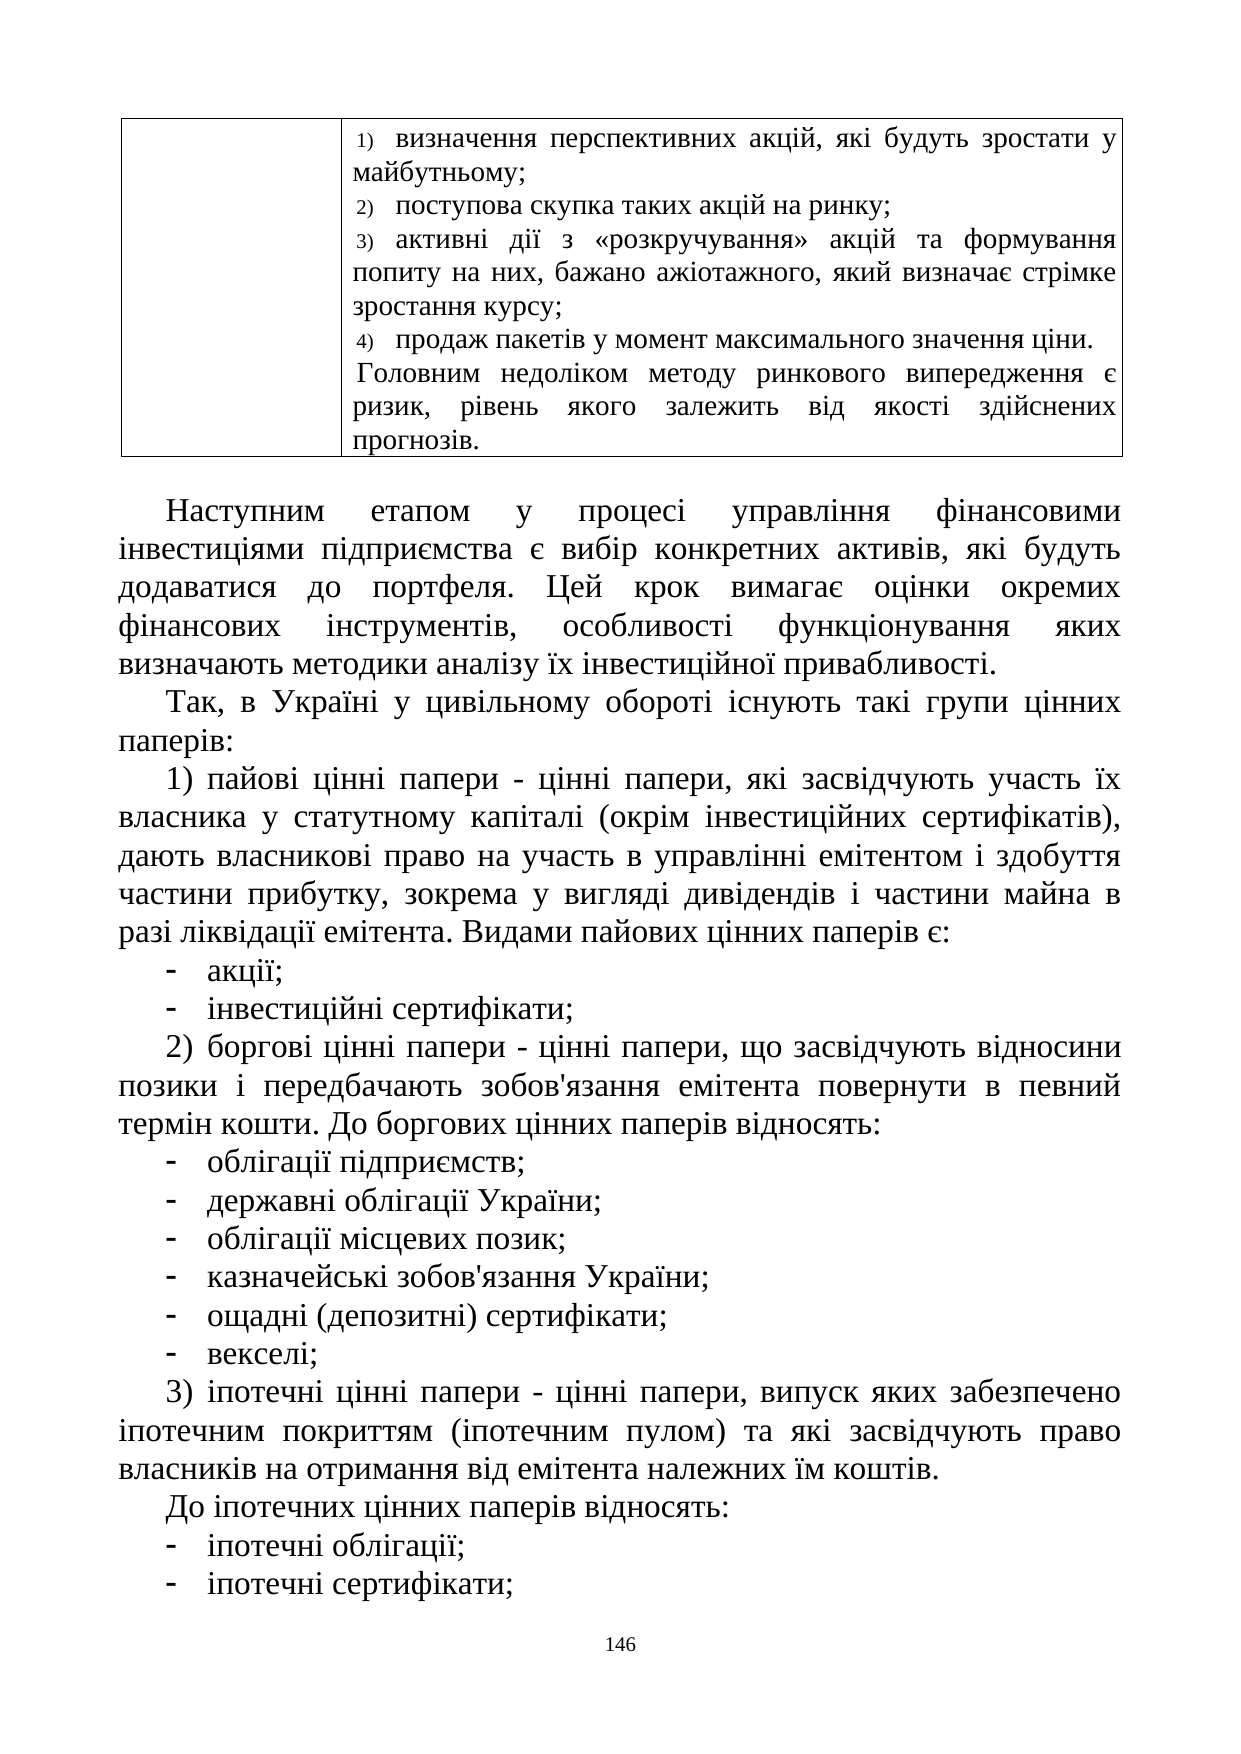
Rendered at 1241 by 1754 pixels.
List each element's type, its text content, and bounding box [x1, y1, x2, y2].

list облігації місцевих позик; [118, 1218, 1122, 1257]
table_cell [342, 119, 1122, 456]
list пайові цінні папери - цінні папери, які засвідчують участь їх власника у статутному капіталі (окрім інвестиційних сертифікатів), дають власникові право на участь в управлінні емітентом і здобуття частини прибутку, зокрема у вигляді дивідендів і частини майна в разі ліквідації емітента. Видами пайових цінних паперів є: [118, 758, 1122, 950]
list акції; [118, 950, 1122, 988]
text До іпотечних цінних паперів відносять: [118, 1487, 1122, 1525]
list державні облігації України; [118, 1180, 1122, 1218]
list облігації підприємств; [118, 1142, 1122, 1180]
list іпотечні сертифікати; [118, 1563, 1122, 1602]
list боргові цінні папери - цінні папери, що засвідчують відносини позики і передбачають зобов'язання емітента повернути в певний термін кошти. До боргових цінних паперів відносять: [118, 1027, 1122, 1142]
list казначейські зобов'язання України; [118, 1257, 1122, 1295]
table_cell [122, 119, 341, 456]
list векселі; [118, 1333, 1122, 1372]
text Так, в Україні у цивільному обороті існують такі групи цінних паперів: [118, 682, 1122, 758]
text Наступним етапом у процесі управління фінансовими інвестиціями підприємства є вибір конкретних активів, які будуть додаватися до портфеля. Цей крок вимагає оцінки окремих фінансових інструментів, особливості функціонування яких визначають методики аналізу їх інвестиційної привабливості. [118, 490, 1122, 682]
list інвестиційні сертифікати; [118, 988, 1122, 1027]
list ощадні (депозитні) сертифікати; [118, 1295, 1122, 1333]
list іпотечні цінні папери - цінні папери, випуск яких забезпечено іпотечним покриттям (іпотечним пулом) та які засвідчують право власників на отримання від емітента належних їм коштів. [118, 1372, 1122, 1487]
list іпотечні облігації; [118, 1525, 1122, 1563]
